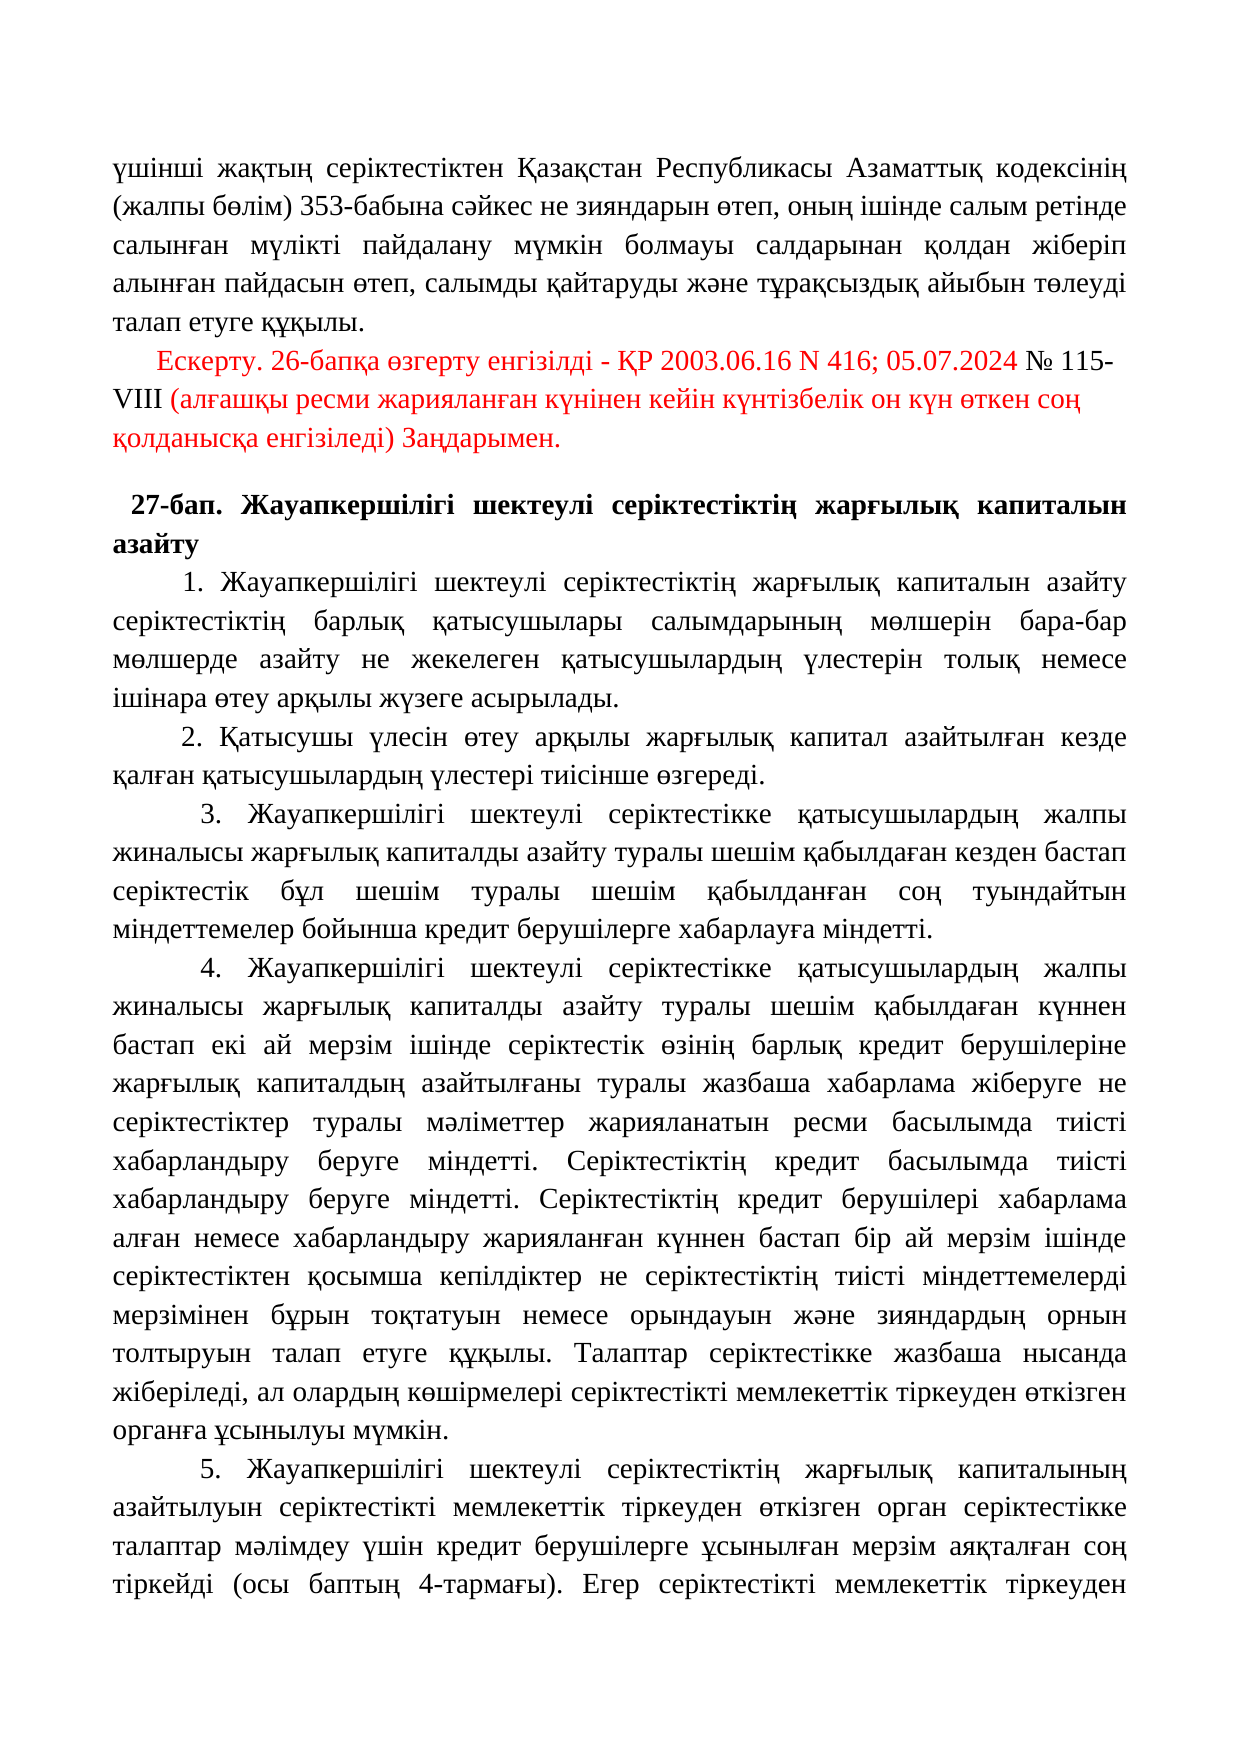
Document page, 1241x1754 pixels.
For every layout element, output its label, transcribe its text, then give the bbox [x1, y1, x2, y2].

text 27-бап. Жауапкершілігі шектеулі серіктестіктің жарғылық капиталын азайту [112, 487, 1128, 559]
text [112, 1451, 1128, 1600]
text 1. Жауапкершілігі шектеулі серіктестіктің жарғылық капиталын азайту серіктестіктің барлық қатысушылары салымдарының мөлшерін бара-бар мөлшерде азайту не жекелеген қатысушылардың үлестерін толық немесе ішінара өтеу арқылы жүзеге асырылады. [112, 564, 1128, 714]
text 4. Жауапкершілігі шектеулі серіктестікке қатысушылардың жалпы жиналысы жарғылық капиталды азайту туралы шешім қабылдаған күннен бастап екі ай мерзім ішінде серіктестік өзінің барлық кредит берушілеріне жарғылық капиталдың азайтылғаны туралы жазбаша хабарлама жіберуге не серіктестіктер туралы мәліметтер жарияланатын ресми басылымда тиісті хабарландыру беруге міндетті. Серіктестіктің кредит басылымда тиісті хабарландыру беруге міндетті. Серіктестіктің кредит берушілері хабарлама алған немесе хабарландыру жарияланған күннен бастап бір ай мерзім ішінде серіктестіктен қосымша кепілдіктер не серіктестіктің тиісті міндеттемелерді мерзімінен бұрын тоқтатуын немесе орындауын және зияндардың орнын толтыруын талап етуге құқылы. Талаптар серіктестікке жазбаша нысанда жіберіледі, ал олардың көшірмелері серіктестікті мемлекеттік тіркеуден өткізген органға ұсынылуы мүмкін. [112, 950, 1128, 1446]
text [112, 150, 1128, 338]
text Ескерту. 26-бапқа өзгерту енгізілді - ҚР 2003.06.16 N 416; 05.07.2024 № 115-VIII (алғашқы ресми жарияланған күнінен кейін күнтізбелік он күн өткен соң қолданысқа енгізіледі) Заңдарымен. [112, 343, 1128, 483]
text 2. Қатысушы үлесін өтеу арқылы жарғылық капитал азайтылған кезде қалған қатысушылардың үлестері тиісінше өзгереді. [112, 719, 1128, 791]
text 3. Жауапкершілігі шектеулі серіктестікке қатысушылардың жалпы жиналысы жарғылық капиталды азайту туралы шешім қабылдаған кезден бастап серіктестік бұл шешім туралы шешім қабылданған соң туындайтын міндеттемелер бойынша кредит берушілерге хабарлауға міндетті. [112, 796, 1128, 945]
